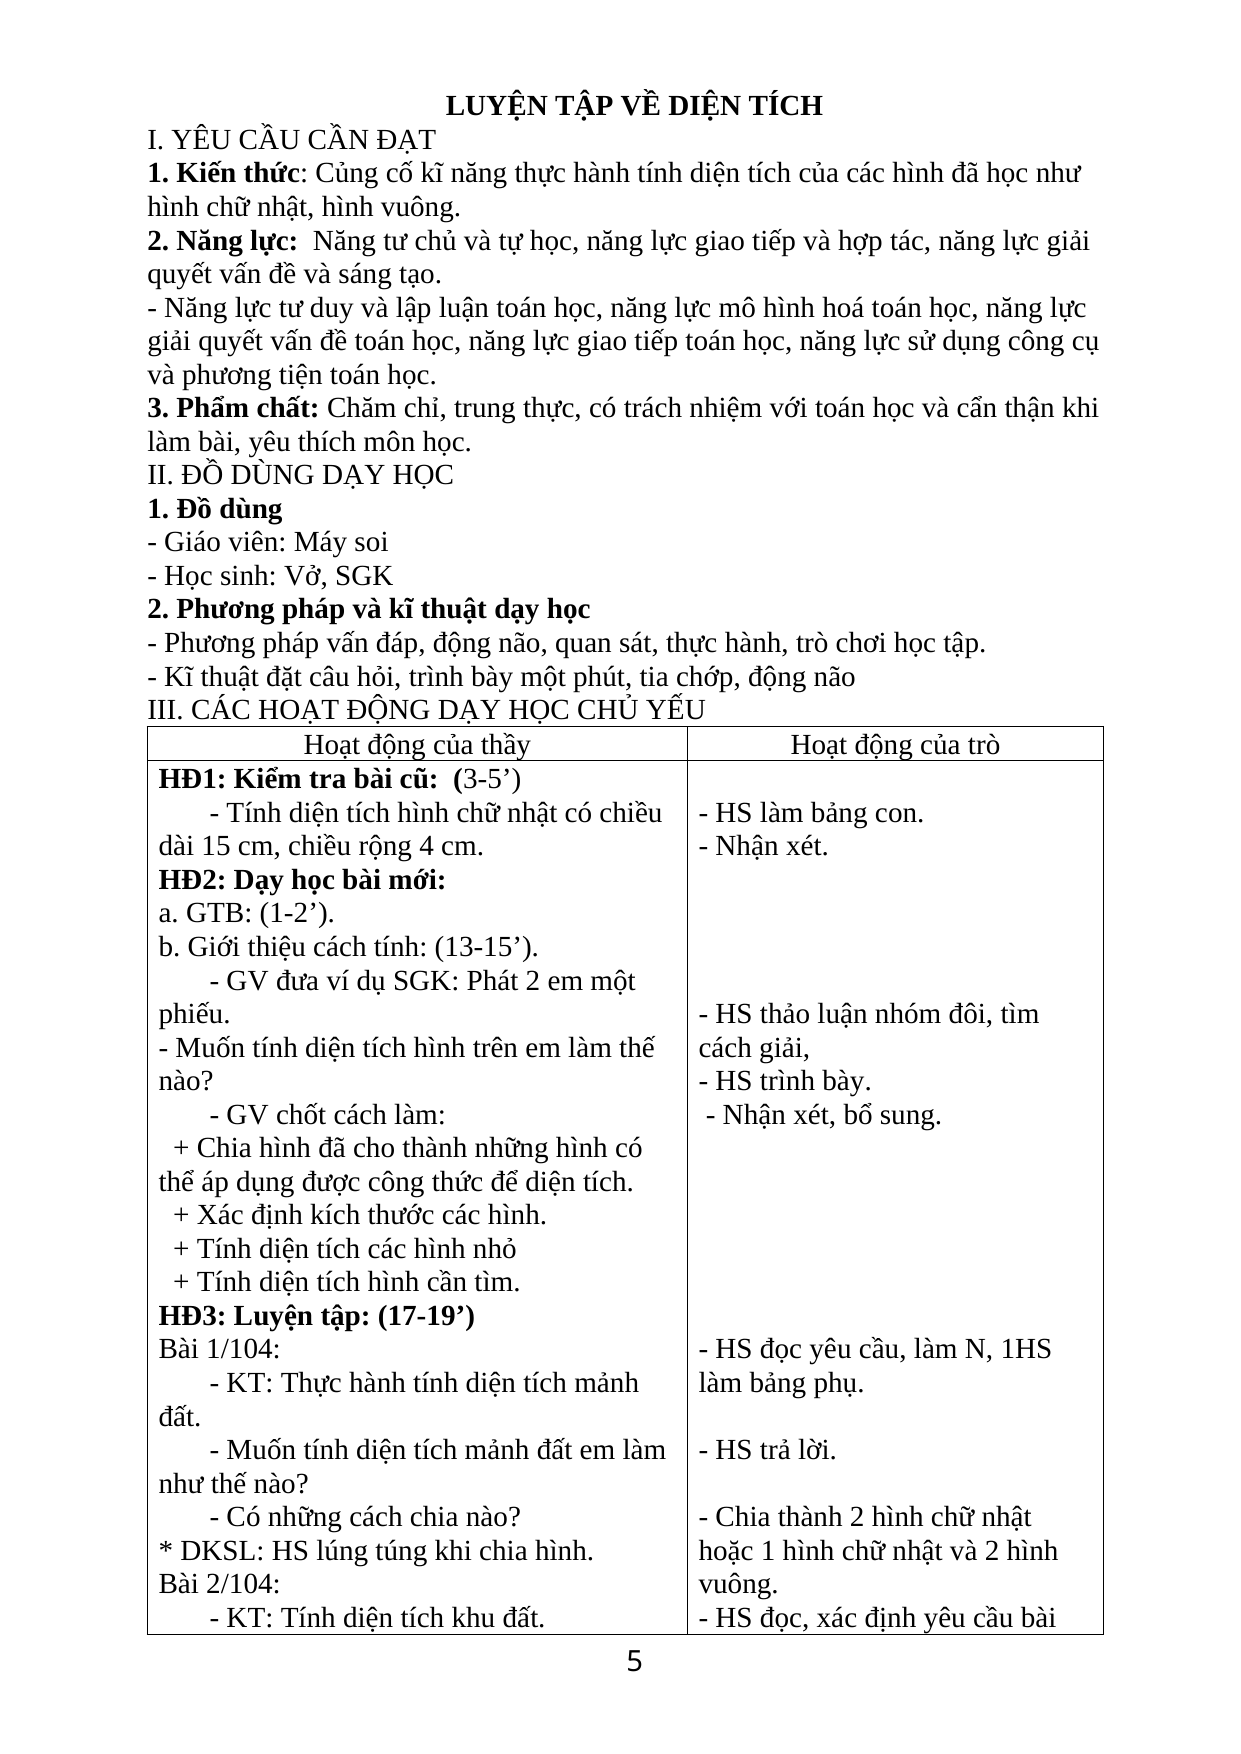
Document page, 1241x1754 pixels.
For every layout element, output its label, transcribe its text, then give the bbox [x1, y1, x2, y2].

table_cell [148, 761, 687, 1633]
text III. CÁC HOẠT ĐỘNG DẠY HỌC CHỦ YẾU [147, 692, 1122, 726]
table_header Hoạt động của thầy [148, 727, 687, 760]
text - Phương pháp vấn đáp, động não, quan sát, thực hành, trò chơi học tập. [147, 625, 1122, 659]
text II. ĐỒ DÙNG DẠY HỌC [147, 457, 1122, 491]
text - Giáo viên: Máy soi [147, 524, 1122, 558]
text I. YÊU CẦU CẦN ĐẠT [147, 122, 1122, 156]
table_header Hoạt động của trò [688, 727, 1103, 760]
text - Học sinh: Vở, SGK [147, 558, 1122, 592]
text 3. Phẩm chất: Chăm chỉ, trung thực, có trách nhiệm với toán học và cẩn thận khi làm bài, yêu thích môn học. [147, 390, 1122, 457]
text - Năng lực tư duy và lập luận toán học, năng lực mô hình hoá toán học, năng lực giải quyết vấn đề toán học, năng lực giao tiếp toán học, năng lực sử dụng công cụ và phương tiện toán học. [147, 290, 1122, 390]
text LUYỆN TẬP VỀ DIỆN TÍCH [147, 88, 1122, 122]
text 1. Đồ dùng [147, 491, 1122, 524]
text 2. Năng lực: Năng tư chủ và tự học, năng lực giao tiếp và hợp tác, năng lực giải quyết vấn đề và sáng tạo. [147, 223, 1122, 290]
text 2. Phương pháp và kĩ thuật dạy học [147, 592, 1122, 625]
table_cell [688, 761, 1103, 1633]
text - Kĩ thuật đặt câu hỏi, trình bày một phút, tia chớp, động não [147, 659, 1122, 692]
text 1. Kiến thức: Củng cố kĩ năng thực hành tính diện tích của các hình đã học như hình chữ nhật, hình vuông. [147, 156, 1122, 223]
